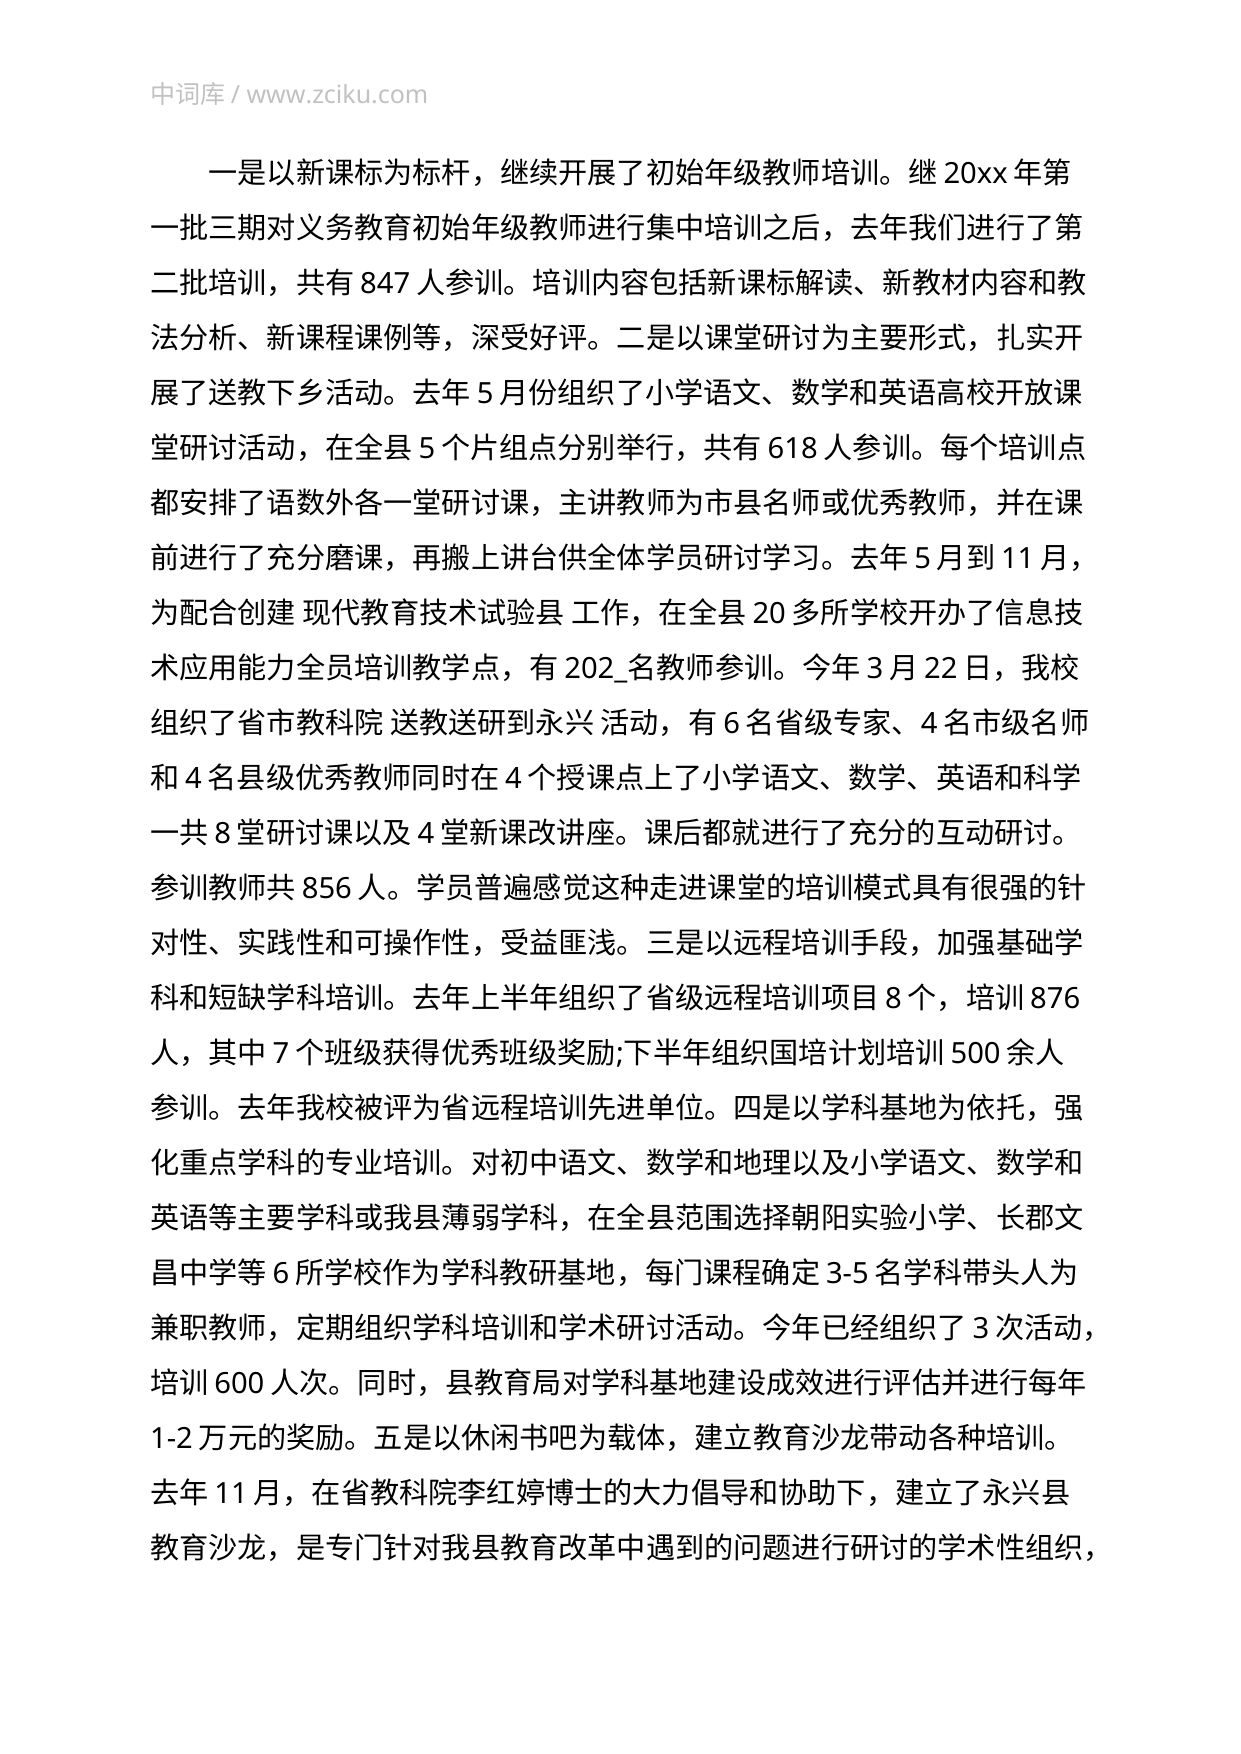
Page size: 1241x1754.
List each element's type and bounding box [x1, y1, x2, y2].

text [150, 150, 1090, 1567]
